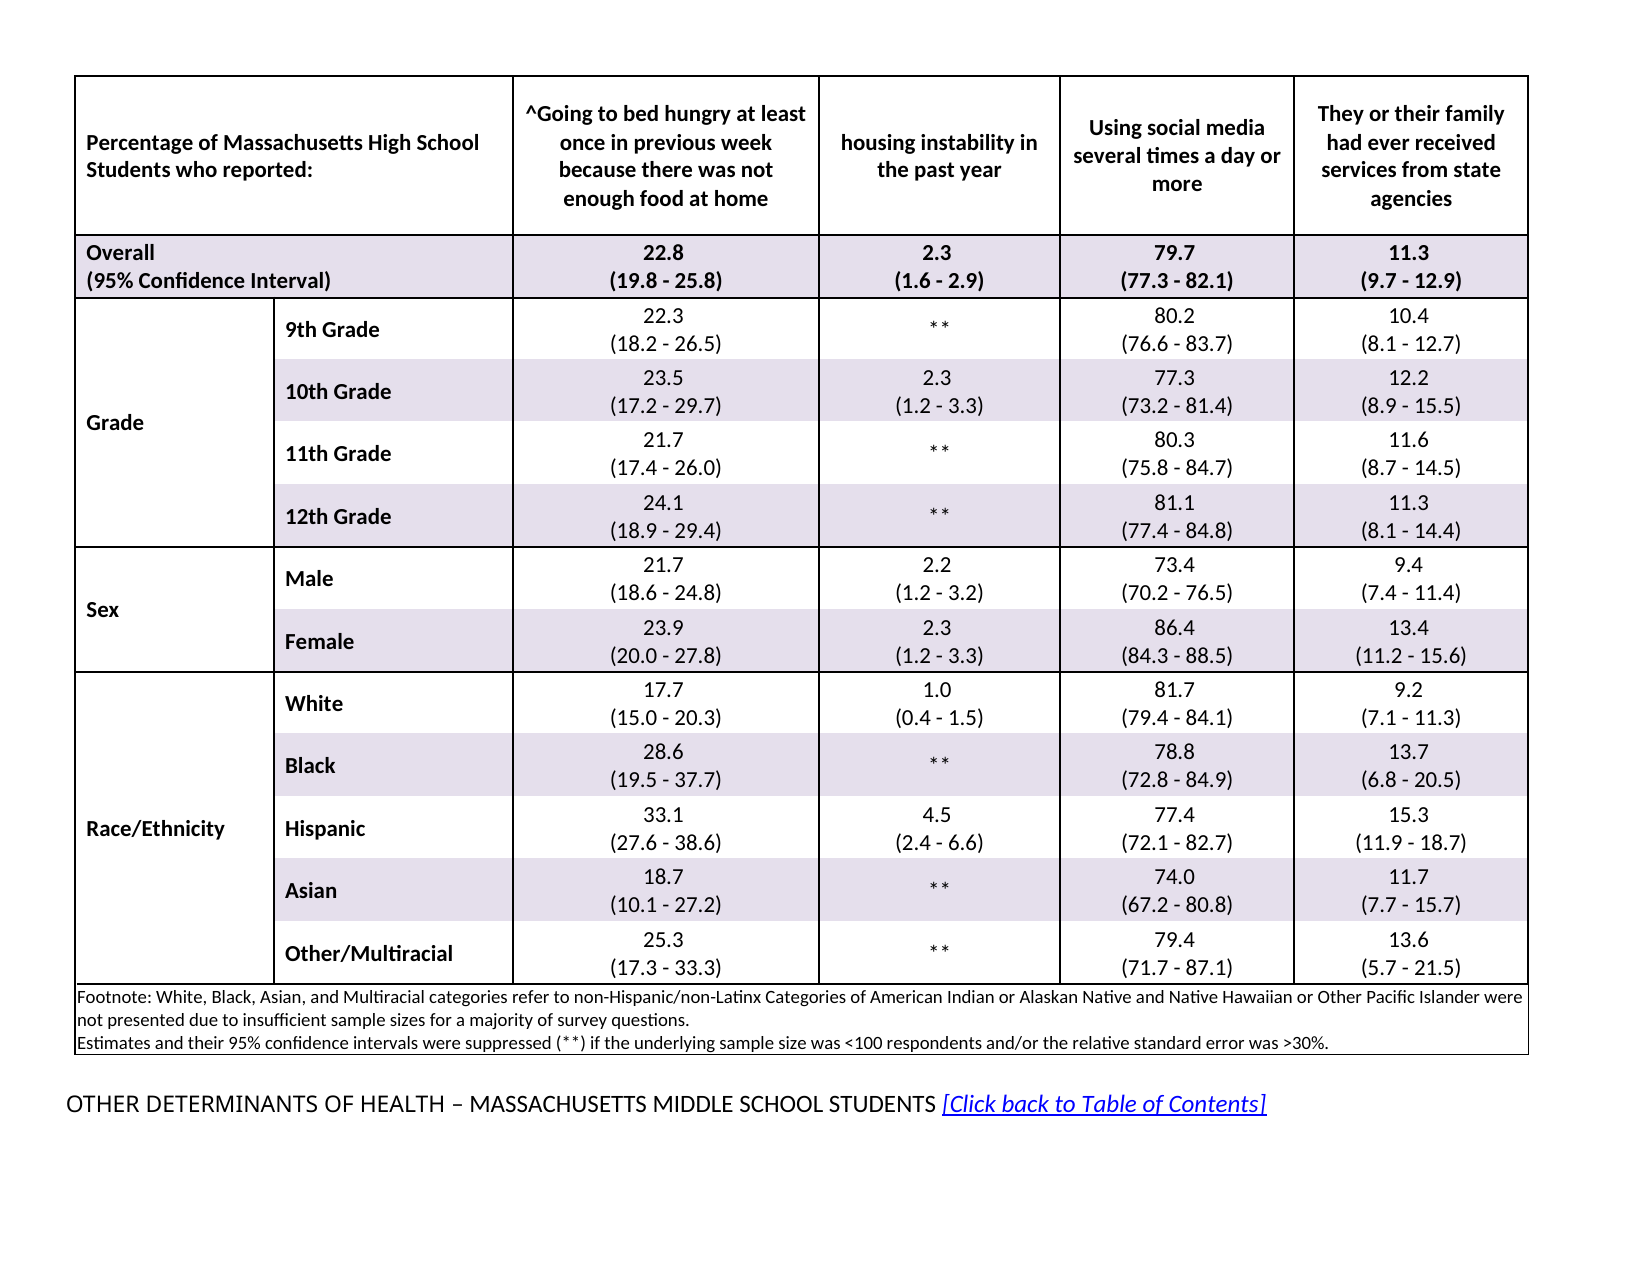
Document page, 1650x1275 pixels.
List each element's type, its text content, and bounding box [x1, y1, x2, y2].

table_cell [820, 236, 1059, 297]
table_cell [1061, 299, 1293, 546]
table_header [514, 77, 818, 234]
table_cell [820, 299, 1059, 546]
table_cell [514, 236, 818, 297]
text OTHER DETERMINANTS OF HEALTH – MASSACHUSETTS MIDDLE SCHOOL STUDENTS [Click back to Table of Contents] [66, 1088, 1612, 1119]
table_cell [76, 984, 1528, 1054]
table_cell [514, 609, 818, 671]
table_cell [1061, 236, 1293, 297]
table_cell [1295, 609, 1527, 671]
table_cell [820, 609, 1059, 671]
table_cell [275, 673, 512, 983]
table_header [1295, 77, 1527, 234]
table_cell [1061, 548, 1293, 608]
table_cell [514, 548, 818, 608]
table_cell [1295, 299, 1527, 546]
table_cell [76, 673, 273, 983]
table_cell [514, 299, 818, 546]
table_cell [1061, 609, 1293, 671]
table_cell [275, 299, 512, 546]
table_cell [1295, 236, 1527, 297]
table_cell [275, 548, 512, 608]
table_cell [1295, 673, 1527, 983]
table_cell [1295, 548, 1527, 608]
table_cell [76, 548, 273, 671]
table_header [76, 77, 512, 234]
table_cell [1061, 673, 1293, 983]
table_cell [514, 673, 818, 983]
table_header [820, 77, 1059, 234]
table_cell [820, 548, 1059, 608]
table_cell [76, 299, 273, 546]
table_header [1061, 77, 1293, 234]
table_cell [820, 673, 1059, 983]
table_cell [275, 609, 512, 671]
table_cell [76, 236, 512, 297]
